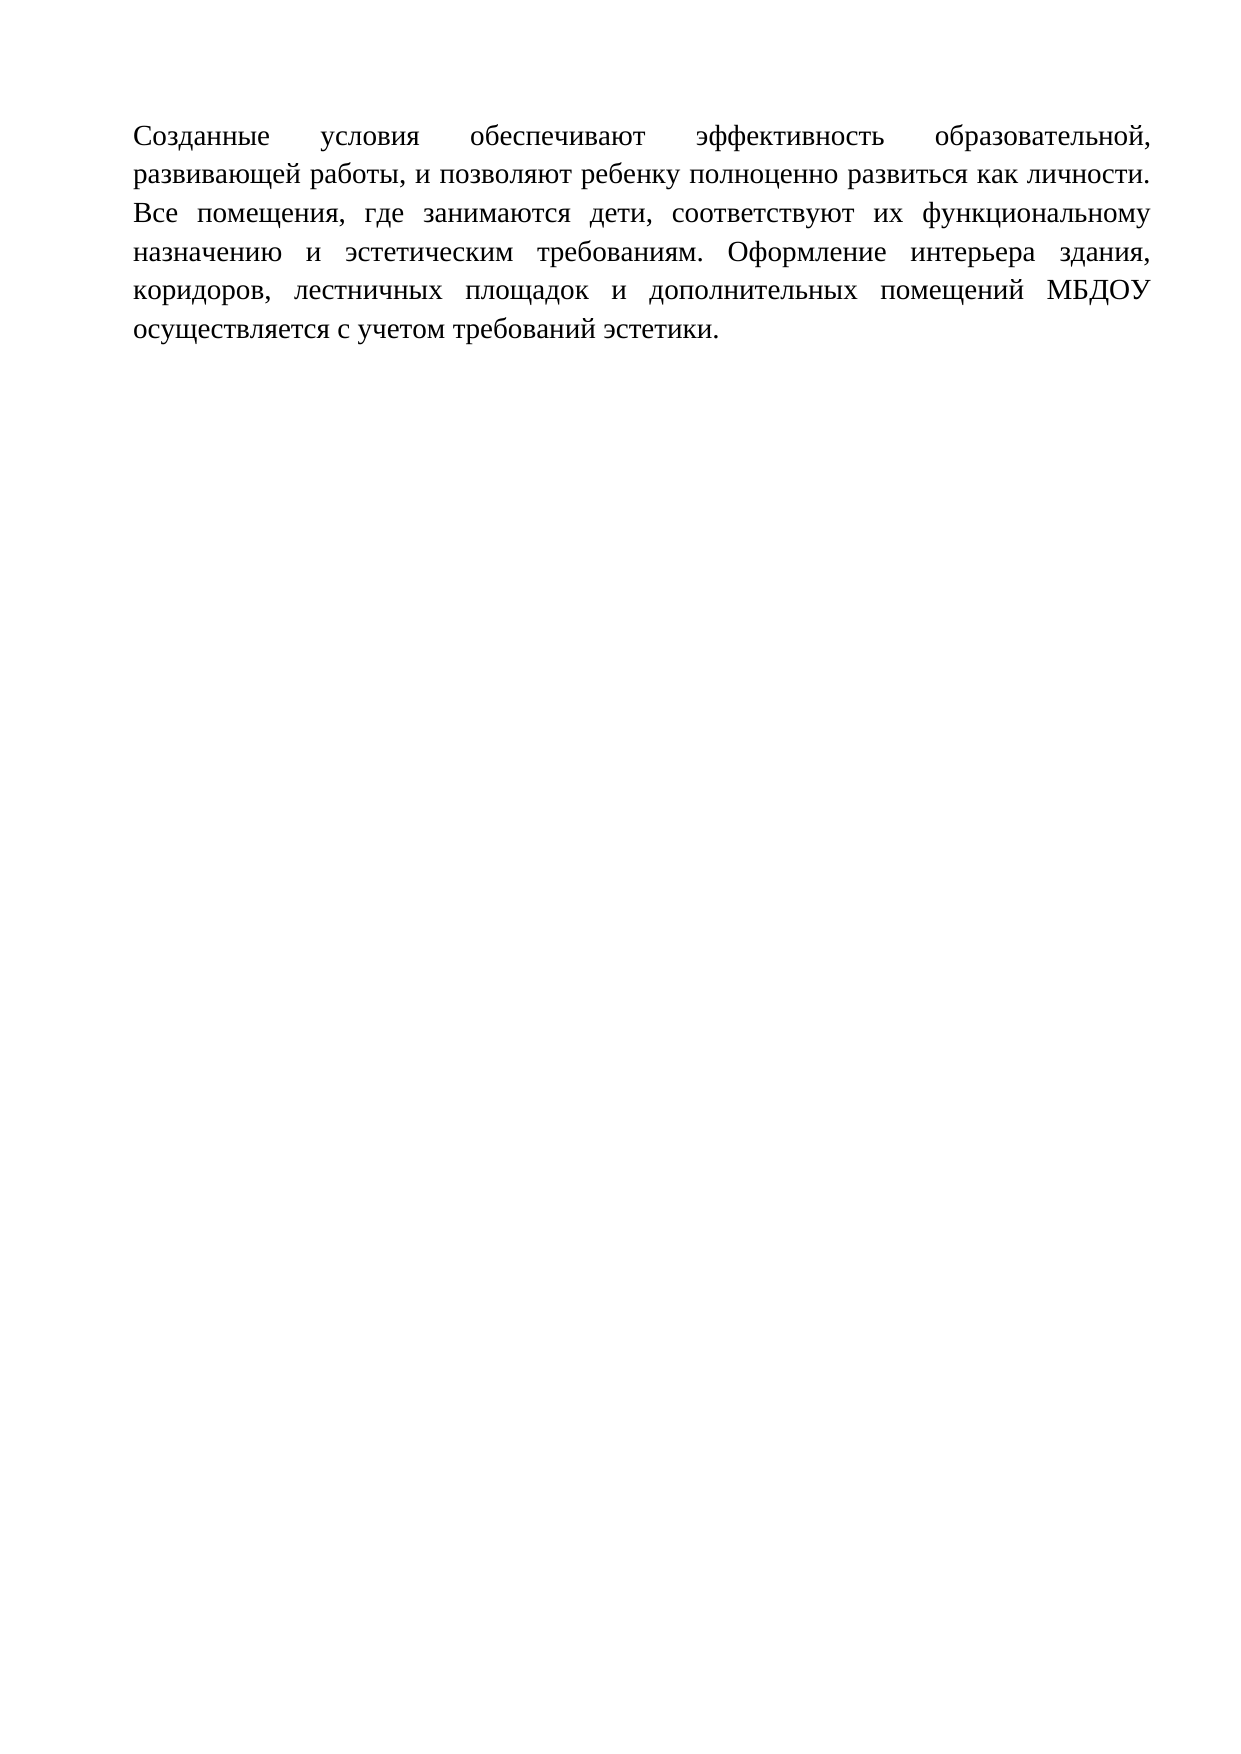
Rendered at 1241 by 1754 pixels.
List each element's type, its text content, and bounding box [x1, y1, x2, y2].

text Созданные условия обеспечивают эффективность образовательной, развивающей работы, и позволяют ребенку полноценно развиться как личности. Все помещения, где занимаются дети, соответствуют их функциональному назначению и эстетическим требованиям. Оформление интерьера здания, коридоров, лестничных площадок и дополнительных помещений МБДОУ осуществляется с учетом требований эстетики. [133, 118, 1152, 344]
